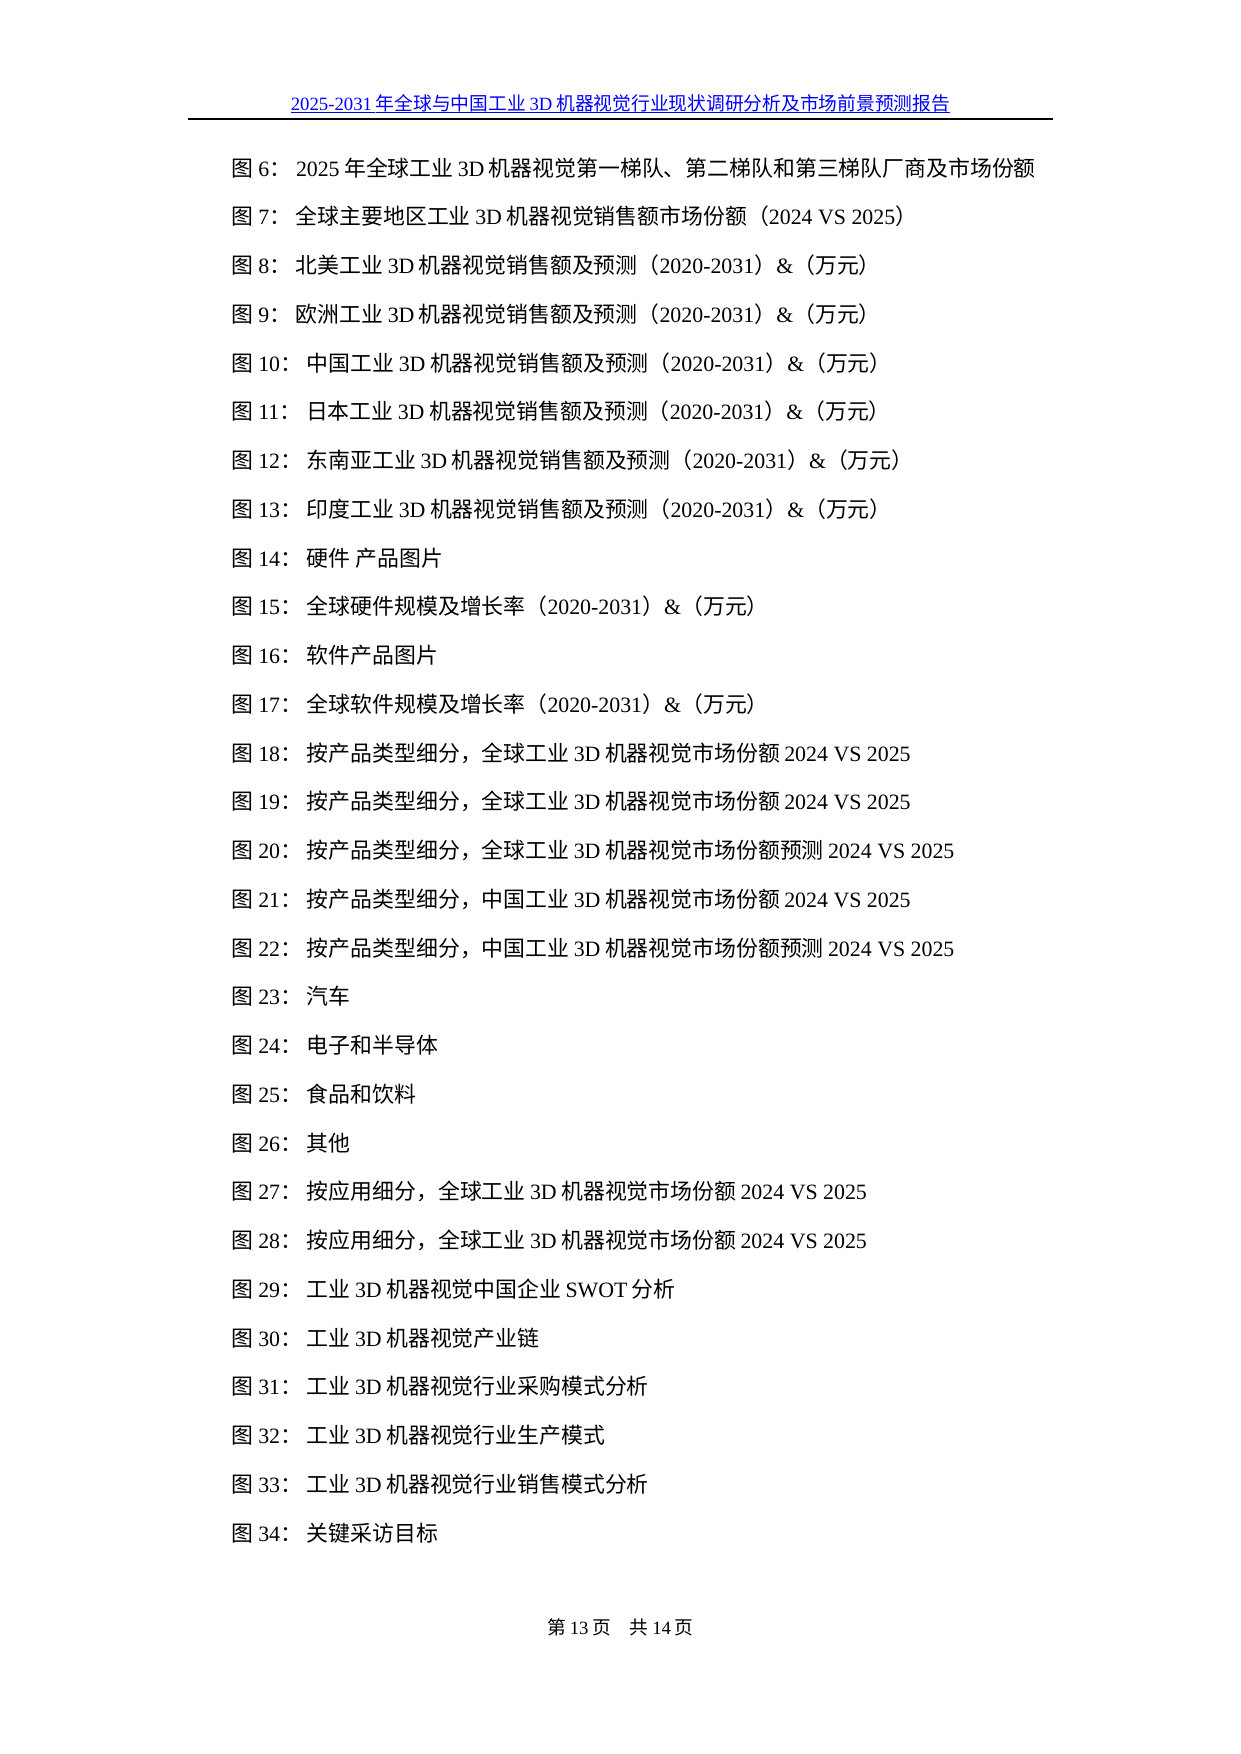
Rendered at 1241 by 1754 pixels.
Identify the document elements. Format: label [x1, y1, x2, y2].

text [187, 150, 1053, 1548]
